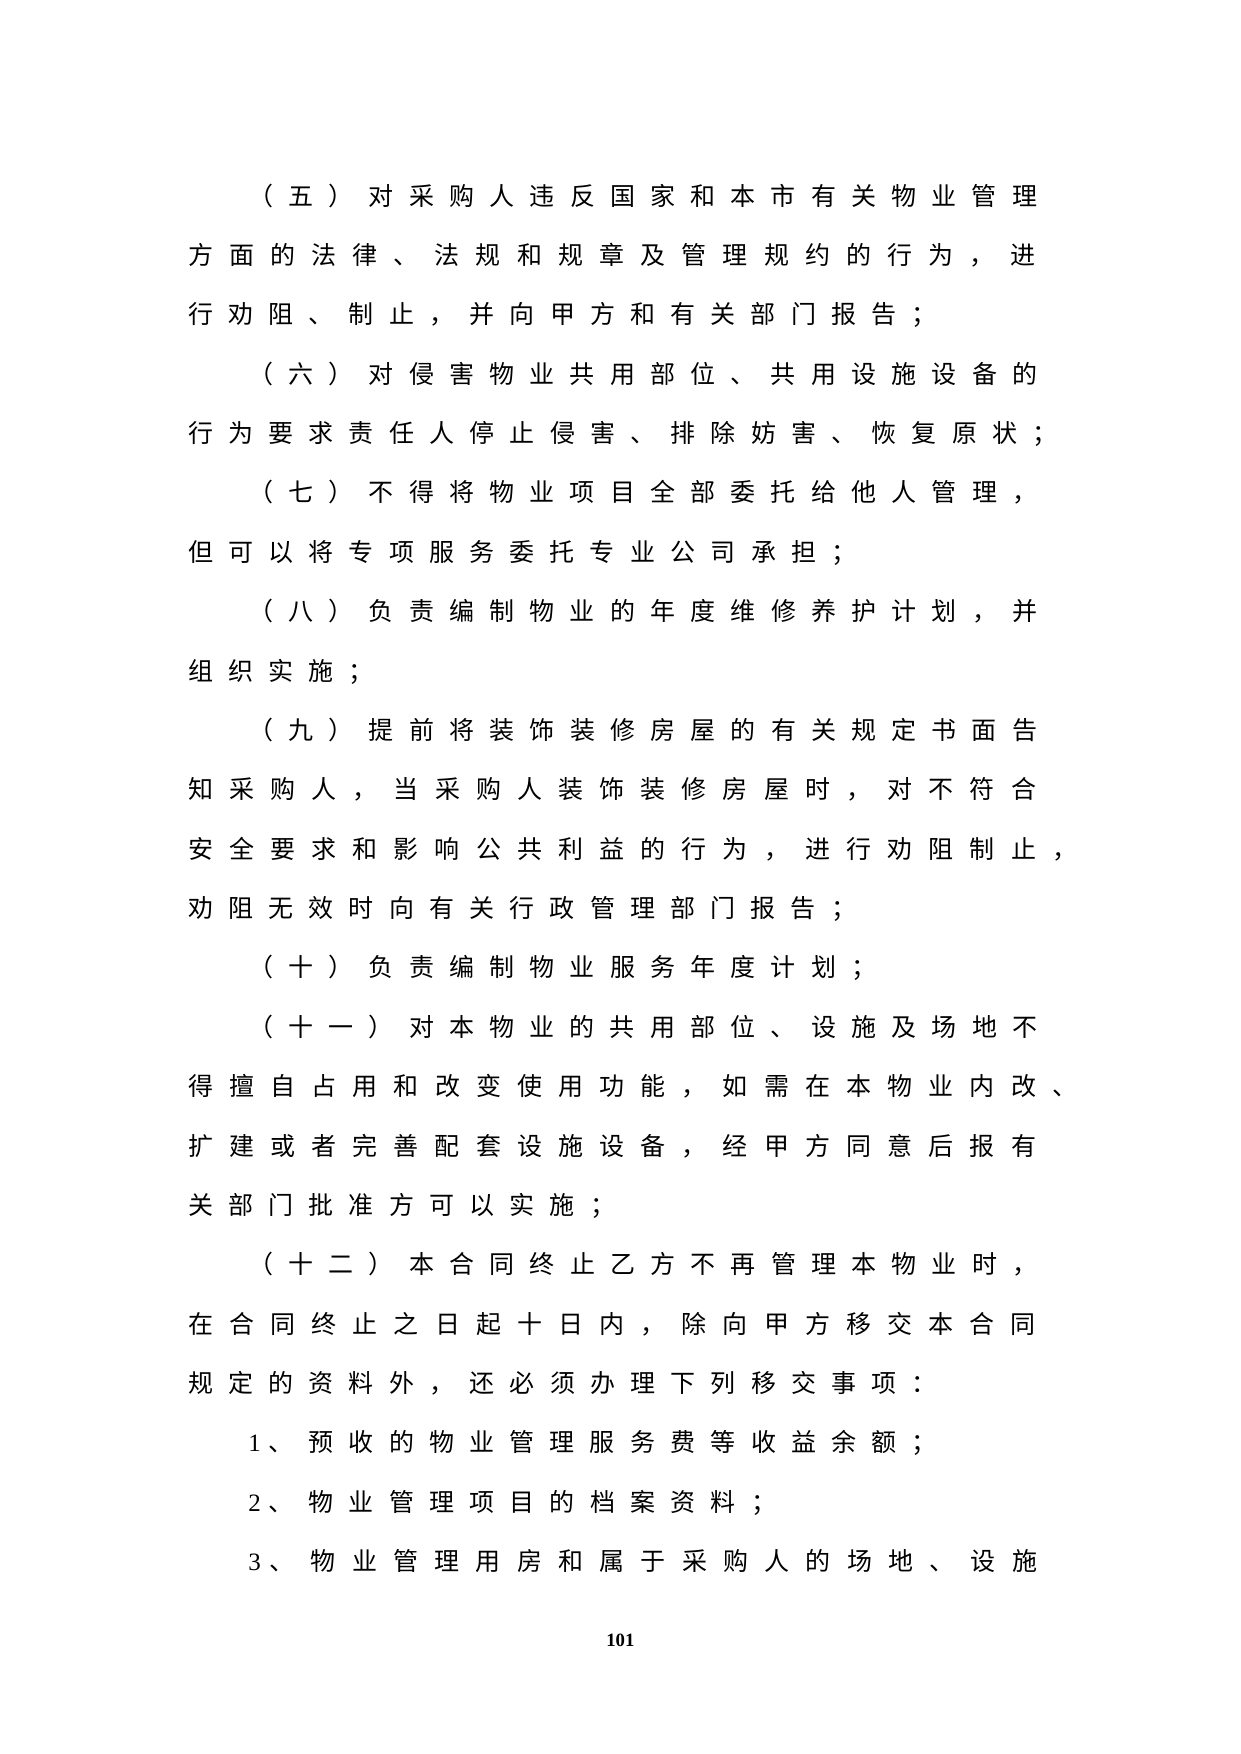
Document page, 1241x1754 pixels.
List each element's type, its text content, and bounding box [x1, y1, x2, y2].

text （五）对采购人违反国家和本市有关物业管理方面的法律、法规和规章及管理规约的行为，进行劝阻、制止，并向甲方和有关部门报告； [188, 164, 1052, 343]
text （七）不得将物业项目全部委托给他人管理，但可以将专项服务委托专业公司承担； [188, 461, 1052, 580]
text 2、物业管理项目的档案资料； [188, 1471, 1052, 1530]
text （九）提前将装饰装修房屋的有关规定书面告知采购人，当采购人装饰装修房屋时，对不符合安全要求和影响公共利益的行为，进行劝阻制止，劝阻无效时向有关行政管理部门报告； [188, 699, 1052, 936]
text （十二）本合同终止乙方不再管理本物业时，在合同终止之日起十日内，除向甲方移交本合同规定的资料外，还必须办理下列移交事项： [188, 1233, 1052, 1411]
text （十）负责编制物业服务年度计划； [188, 936, 1052, 996]
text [188, 1530, 1052, 1589]
text 1、预收的物业管理服务费等收益余额； [188, 1411, 1052, 1471]
text （六）对侵害物业共用部位、共用设施设备的行为要求责任人停止侵害、排除妨害、恢复原状； [188, 343, 1052, 461]
text （八）负责编制物业的年度维修养护计划，并组织实施； [188, 580, 1052, 699]
text （十一）对本物业的共用部位、设施及场地不得擅自占用和改变使用功能，如需在本物业内改、扩建或者完善配套设施设备，经甲方同意后报有关部门批准方可以实施； [188, 996, 1052, 1233]
